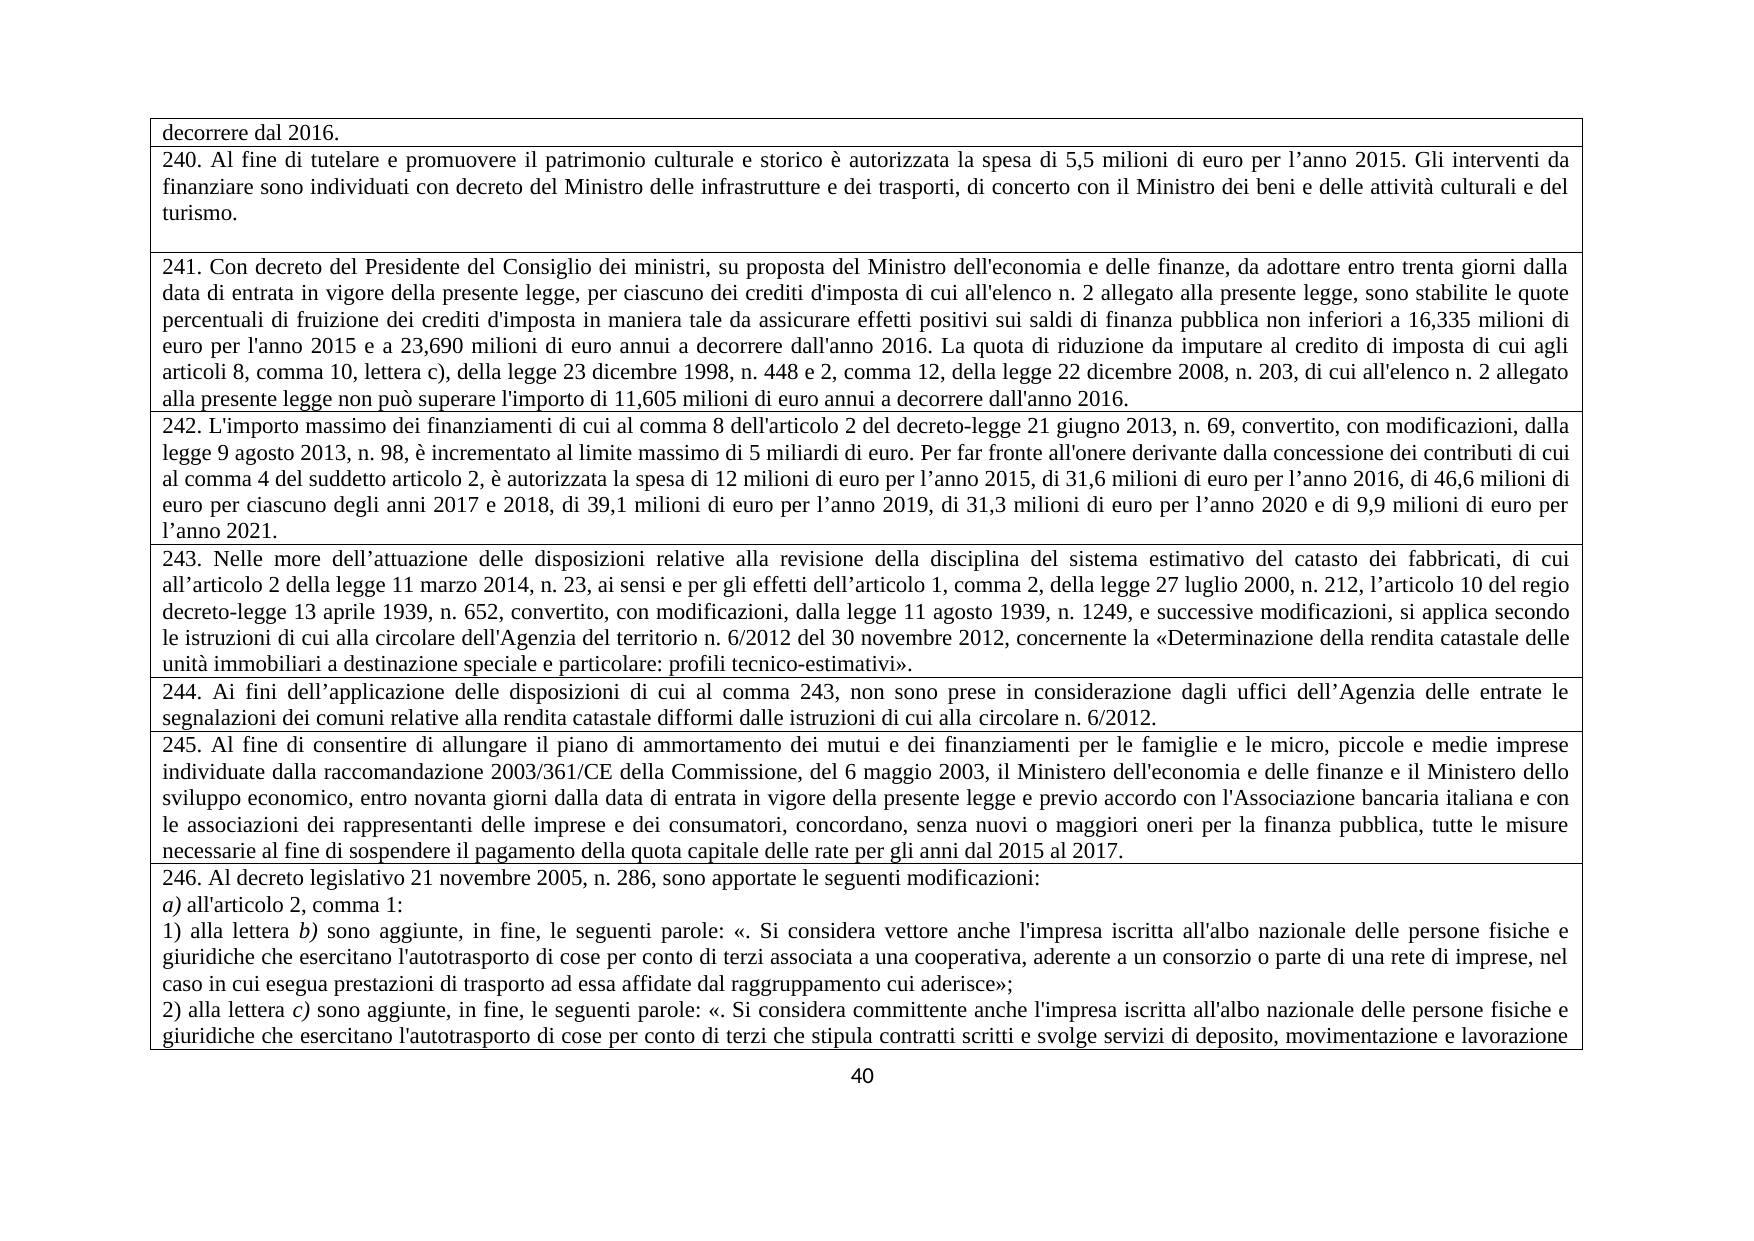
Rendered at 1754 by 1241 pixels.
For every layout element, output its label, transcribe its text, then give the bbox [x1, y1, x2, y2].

table_cell 241. Con decreto del Presidente del Consiglio dei ministri, su proposta del Ministro dell'economia e delle finanze, da adottare entro trenta giorni dalla data di entrata in vigore della presente legge, per ciascuno dei crediti d'imposta di cui all'elenco n. 2 allegato alla presente legge, sono stabilite le quote percentuali di fruizione dei crediti d'imposta in maniera tale da assicurare effetti positivi sui saldi di finanza pubblica non inferiori a 16,335 milioni di euro per l'anno 2015 e a 23,690 milioni di euro annui a decorrere dall'anno 2016. La quota di riduzione da imputare al credito di imposta di cui agli articoli 8, comma 10, lettera c), della legge 23 dicembre 1998, n. 448 e 2, comma 12, della legge 22 dicembre 2008, n. 203, di cui all'elenco n. 2 allegato alla presente legge non può superare l'importo di 11,605 milioni di euro annui a decorrere dall'anno 2016. [151, 253, 1582, 411]
table_cell 243. Nelle more dell’attuazione delle disposizioni relative alla revisione della disciplina del sistema estimativo del catasto dei fabbricati, di cui all’articolo 2 della legge 11 marzo 2014, n. 23, ai sensi e per gli effetti dell’articolo 1, comma 2, della legge 27 luglio 2000, n. 212, l’articolo 10 del regio decreto-legge 13 aprile 1939, n. 652, convertito, con modificazioni, dalla legge 11 agosto 1939, n. 1249, e successive modificazioni, si applica secondo le istruzioni di cui alla circolare dell'Agenzia del territorio n. 6/2012 del 30 novembre 2012, concernente la «Determinazione della rendita catastale delle unità immobiliari a destinazione speciale e particolare: profili tecnico-estimativi». [151, 545, 1582, 677]
table_cell 240. Al fine di tutelare e promuovere il patrimonio culturale e storico è autorizzata la spesa di 5,5 milioni di euro per l’anno 2015. Gli interventi da finanziare sono individuati con decreto del Ministro delle infrastrutture e dei trasporti, di concerto con il Ministro dei beni e delle attività culturali e del turismo. [151, 147, 1582, 252]
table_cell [151, 864, 1582, 1049]
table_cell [151, 119, 1582, 146]
table_cell 242. L'importo massimo dei finanziamenti di cui al comma 8 dell'articolo 2 del decreto-legge 21 giugno 2013, n. 69, convertito, con modificazioni, dalla legge 9 agosto 2013, n. 98, è incrementato al limite massimo di 5 miliardi di euro. Per far fronte all'onere derivante dalla concessione dei contributi di cui al comma 4 del suddetto articolo 2, è autorizzata la spesa di 12 milioni di euro per l’anno 2015, di 31,6 milioni di euro per l’anno 2016, di 46,6 milioni di euro per ciascuno degli anni 2017 e 2018, di 39,1 milioni di euro per l’anno 2019, di 31,3 milioni di euro per l’anno 2020 e di 9,9 milioni di euro per l’anno 2021. [151, 412, 1582, 544]
table_cell 245. Al fine di consentire di allungare il piano di ammortamento dei mutui e dei finanziamenti per le famiglie e le micro, piccole e medie imprese individuate dalla raccomandazione 2003/361/CE della Commissione, del 6 maggio 2003, il Ministero dell'economia e delle finanze e il Ministero dello sviluppo economico, entro novanta giorni dalla data di entrata in vigore della presente legge e previo accordo con l'Associazione bancaria italiana e con le associazioni dei rappresentanti delle imprese e dei consumatori, concordano, senza nuovi o maggiori oneri per la finanza pubblica, tutte le misure necessarie al fine di sospendere il pagamento della quota capitale delle rate per gli anni dal 2015 al 2017. [151, 732, 1582, 863]
table_cell 244. Ai fini dell’applicazione delle disposizioni di cui al comma 243, non sono prese in considerazione dagli uffici dell’Agenzia delle entrate le segnalazioni dei comuni relative alla rendita catastale difformi dalle istruzioni di cui alla circolare n. 6/2012. [151, 678, 1582, 731]
